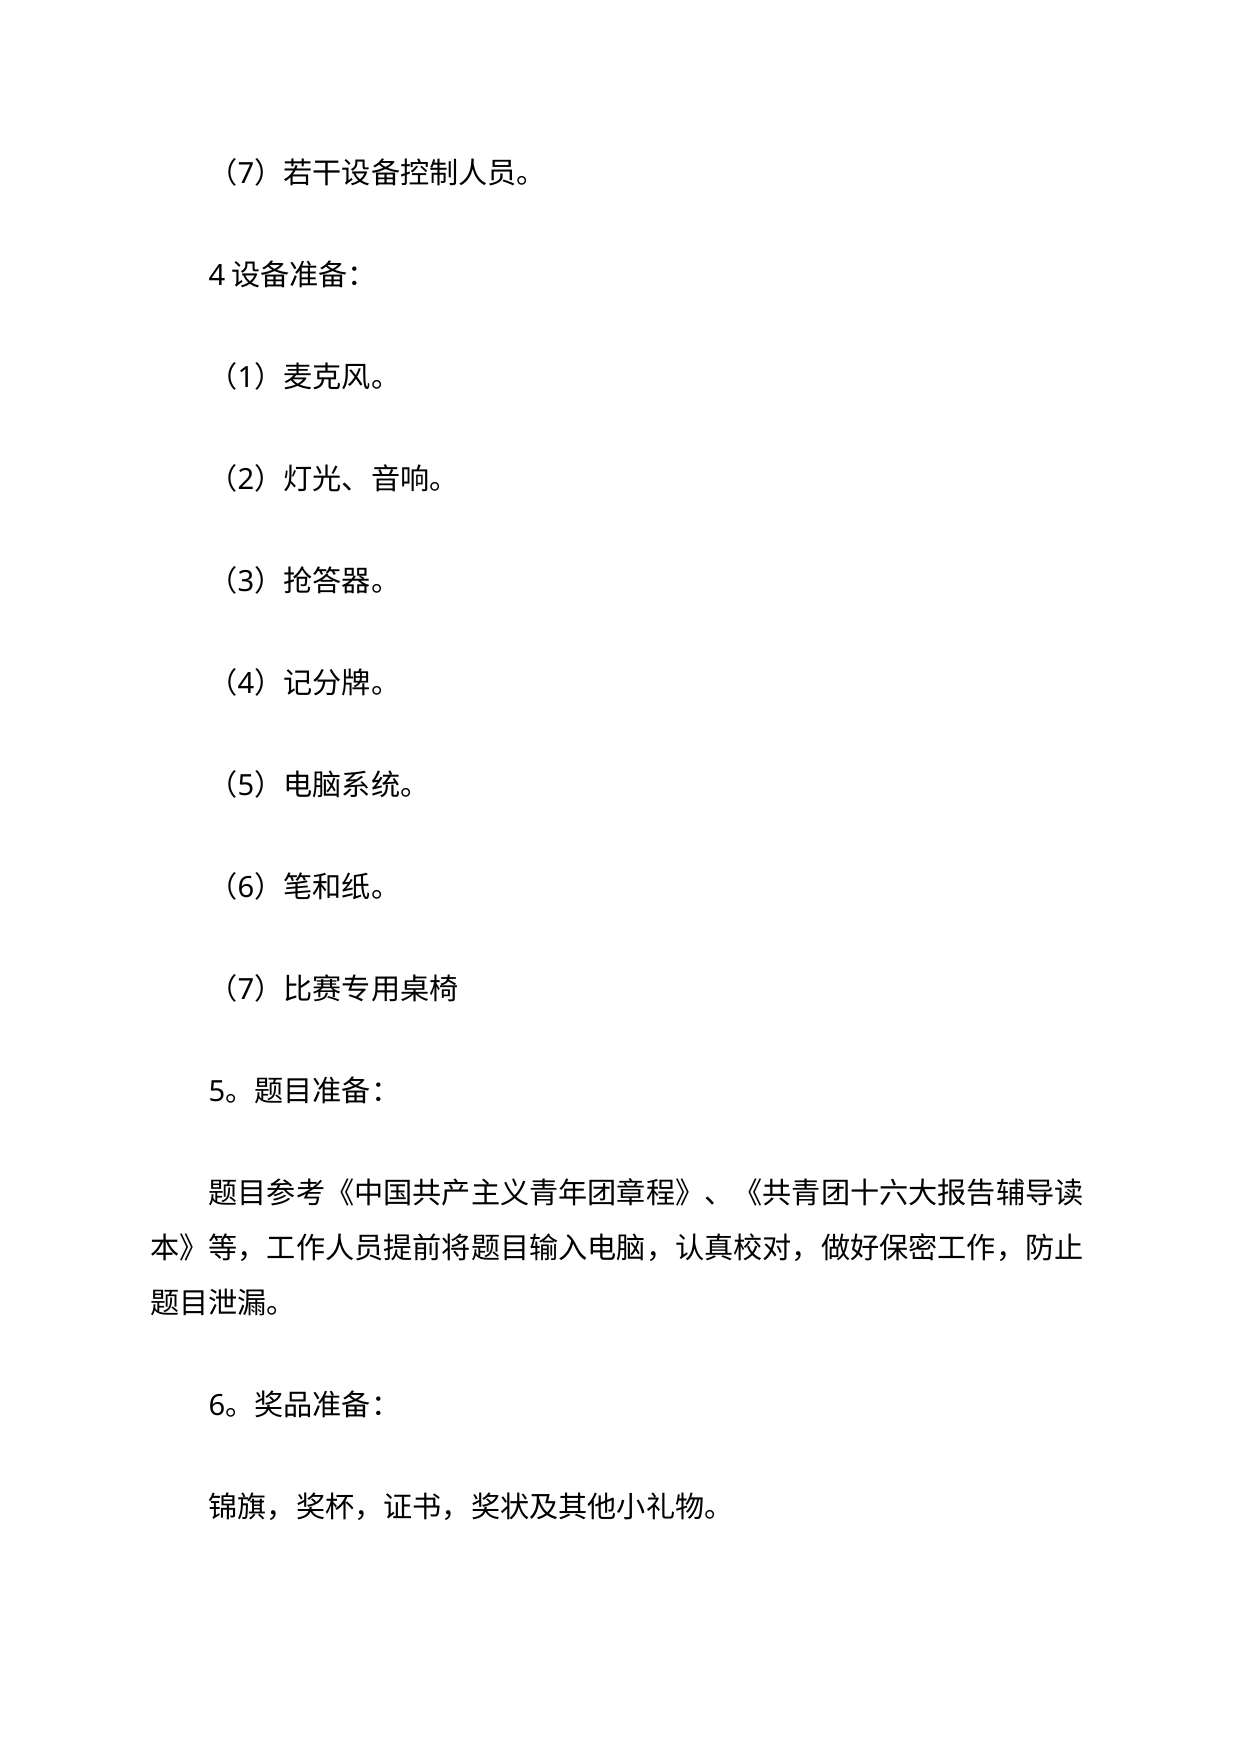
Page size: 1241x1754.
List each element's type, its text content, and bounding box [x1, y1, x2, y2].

text 4设备准备： [150, 252, 1090, 294]
text （4）记分牌。 [150, 660, 1090, 702]
text 题目参考《中国共产主义青年团章程》、《共青团十六大报告辅导读本》等，工作人员提前将题目输入电脑，认真校对，做好保密工作，防止题目泄漏。 [150, 1170, 1090, 1322]
text （5）电脑系统。 [150, 762, 1090, 804]
text 5。题目准备： [150, 1068, 1090, 1110]
text （1）麦克风。 [150, 354, 1090, 396]
text 锦旗，奖杯，证书，奖状及其他小礼物。 [150, 1483, 1090, 1526]
text （2）灯光、音响。 [150, 456, 1090, 498]
text 6。奖品准备： [150, 1381, 1090, 1424]
text （7）比赛专用桌椅 [150, 966, 1090, 1008]
text （7）若干设备控制人员。 [150, 150, 1090, 192]
text （3）抢答器。 [150, 558, 1090, 600]
text （6）笔和纸。 [150, 864, 1090, 906]
